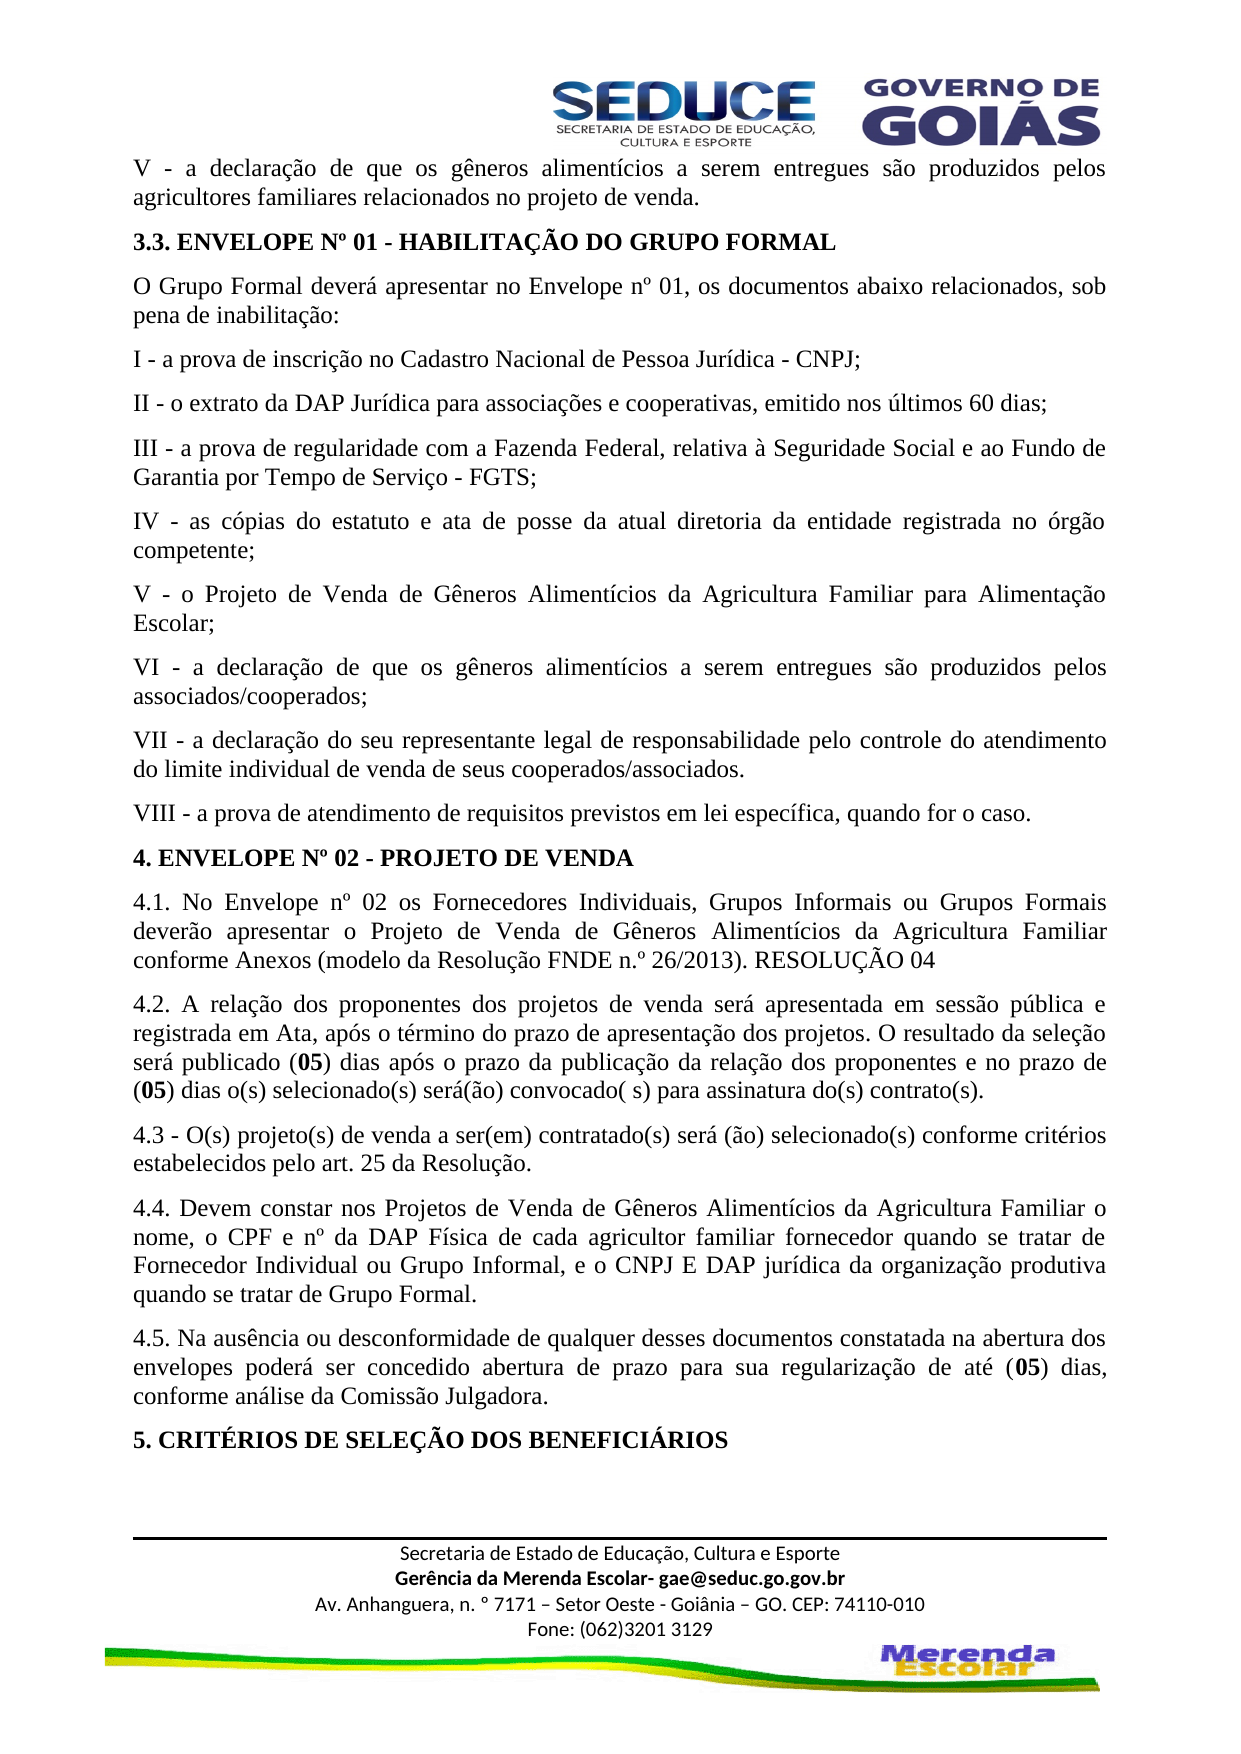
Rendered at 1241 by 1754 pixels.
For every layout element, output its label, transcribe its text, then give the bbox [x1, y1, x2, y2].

text IV - as cópias do estatuto e ata de posse da atual diretoria da entidade registrada no órgão competente; [133, 506, 1107, 563]
text 4.4. Devem constar nos Projetos de Venda de Gêneros Alimentícios da Agricultura Familiar o nome, o CPF e nº da DAP Física de cada agricultor familiar fornecedor quando se tratar de Fornecedor Individual ou Grupo Informal, e o CNPJ E DAP jurídica da organização produtiva quando se tratar de Grupo Formal. [133, 1193, 1107, 1308]
text 4. ENVELOPE Nº 02 - PROJETO DE VENDA [133, 843, 1107, 872]
text O Grupo Formal deverá apresentar no Envelope nº 01, os documentos abaixo relacionados, sob pena de inabilitação: [133, 271, 1107, 328]
picture [552, 73, 1108, 154]
text 4.3 - O(s) projeto(s) de venda a ser(em) contratado(s) será (ão) selecionado(s) conforme critérios estabelecidos pelo art. 25 da Resolução. [133, 1120, 1107, 1177]
text I - a prova de inscrição no Cadastro Nacional de Pessoa Jurídica - CNPJ; [133, 344, 1107, 373]
text V - o Projeto de Venda de Gêneros Alimentícios da Agricultura Familiar para Alimentação Escolar; [133, 579, 1107, 637]
text III - a prova de regularidade com a Fazenda Federal, relativa à Seguridade Social e ao Fundo de Garantia por Tempo de Serviço - FGTS; [133, 433, 1107, 490]
text 4.1. No Envelope nº 02 os Fornecedores Individuais, Grupos Informais ou Grupos Formais deverão apresentar o Projeto de Venda de Gêneros Alimentícios da Agricultura Familiar conforme Anexos (modelo da Resolução FNDE n.º 26/2013). RESOLUÇÃO 04 [133, 887, 1107, 973]
text 4.2. A relação dos proponentes dos projetos de venda será apresentada em sessão pública e registrada em Ata, após o término do prazo de apresentação dos projetos. O resultado da seleção será publicado (05) dias após o prazo da publicação da relação dos proponentes e no prazo de (05) dias o(s) selecionado(s) será(ão) convocado( s) para assinatura do(s) contrato(s). [133, 989, 1107, 1104]
text 4.5. Na ausência ou desconformidade de qualquer desses documentos constatada na abertura dos envelopes poderá ser concedido abertura de prazo para sua regularização de até (05) dias, conforme análise da Comissão Julgadora. [133, 1323, 1107, 1410]
text 3.3. ENVELOPE Nº 01 - HABILITAÇÃO DO GRUPO FORMAL [133, 227, 1107, 255]
text 5. CRITÉRIOS DE SELEÇÃO DOS BENEFICIÁRIOS [133, 1425, 1107, 1454]
text V - a declaração de que os gêneros alimentícios a serem entregues são produzidos pelos agricultores familiares relacionados no projeto de venda. [133, 153, 1107, 211]
text VI - a declaração de que os gêneros alimentícios a serem entregues são produzidos pelos associados/cooperados; [133, 652, 1107, 710]
text VII - a declaração do seu representante legal de responsabilidade pelo controle do atendimento do limite individual de venda de seus cooperados/associados. [133, 725, 1107, 783]
text VIII - a prova de atendimento de requisitos previstos em lei específica, quando for o caso. [133, 798, 1107, 827]
text II - o extrato da DAP Jurídica para associações e cooperativas, emitido nos últimos 60 dias; [133, 388, 1107, 417]
